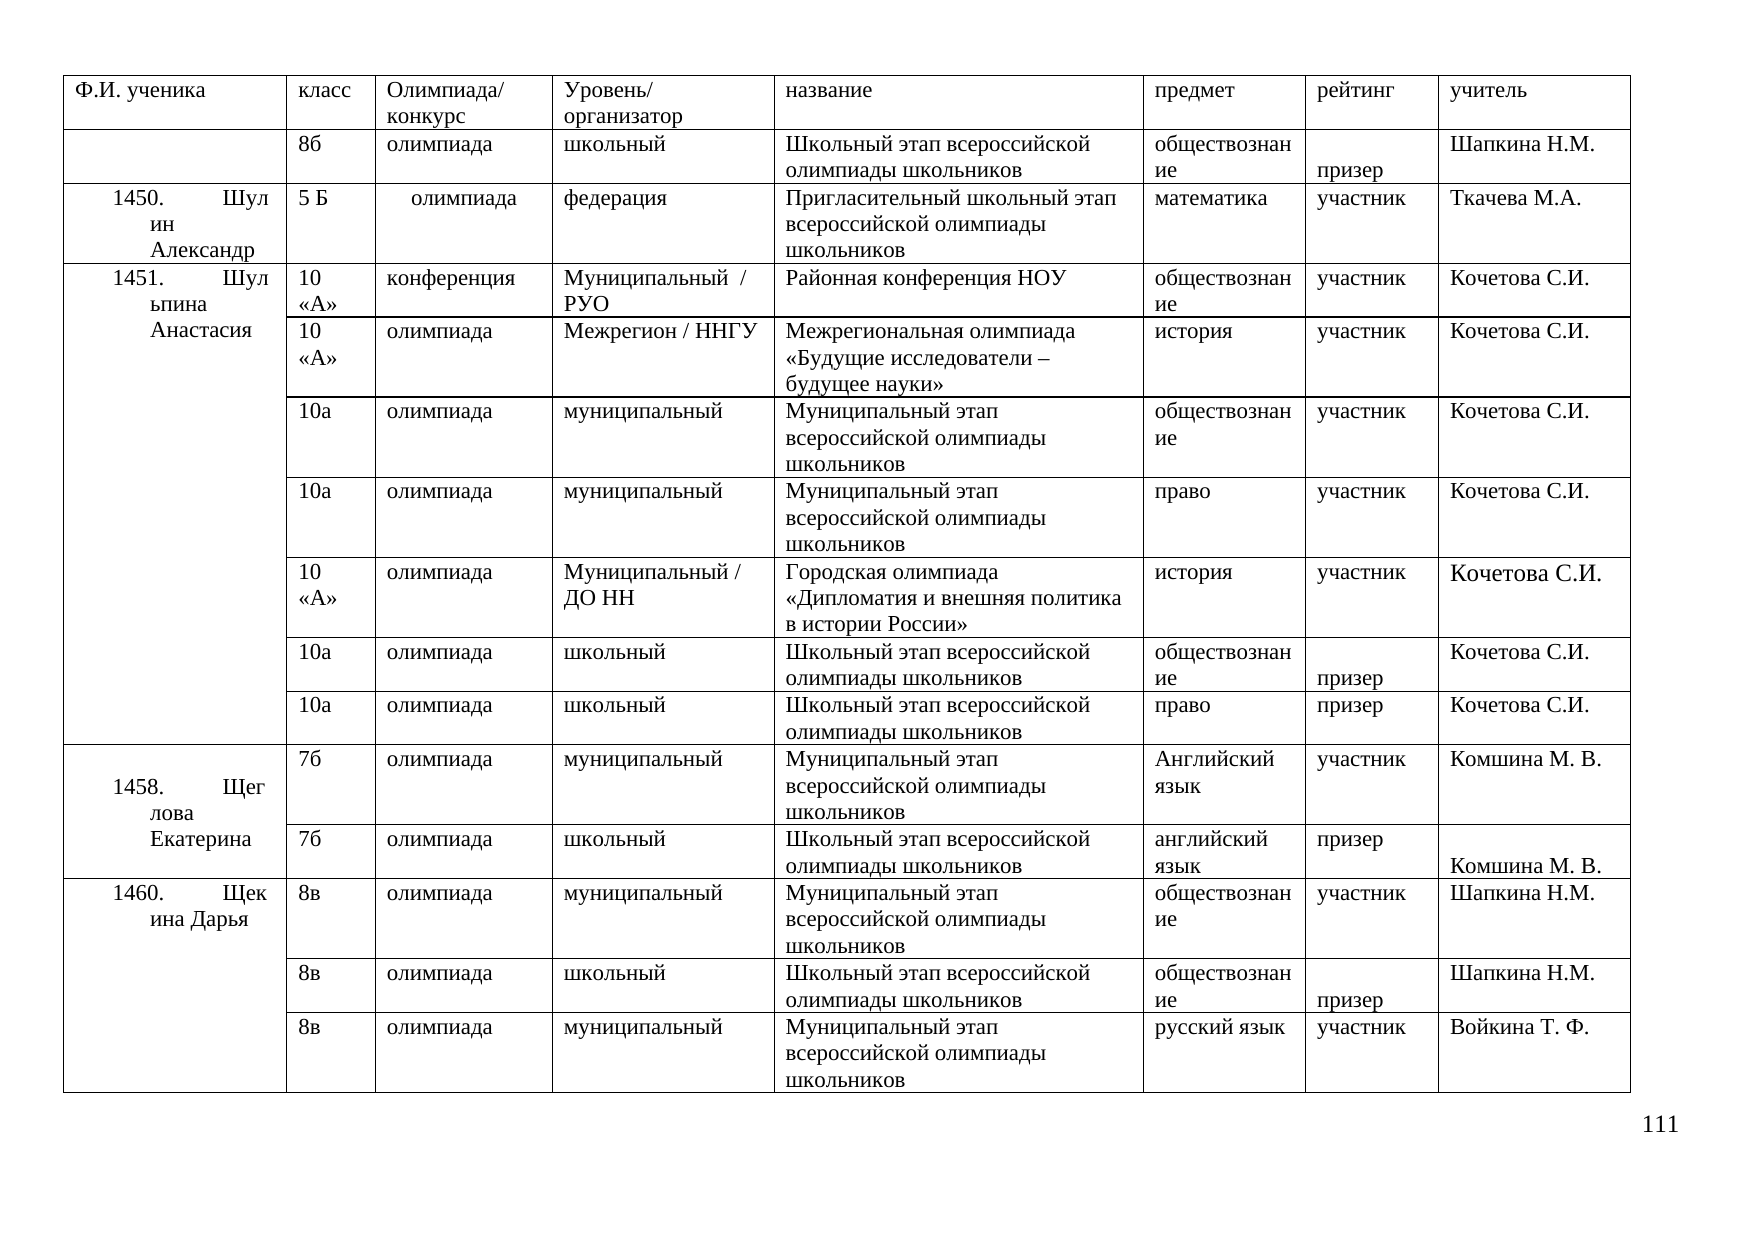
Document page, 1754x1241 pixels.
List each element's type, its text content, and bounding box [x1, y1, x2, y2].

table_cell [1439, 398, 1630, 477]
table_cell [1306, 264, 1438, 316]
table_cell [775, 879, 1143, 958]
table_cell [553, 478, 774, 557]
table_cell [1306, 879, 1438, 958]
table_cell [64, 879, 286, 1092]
table_header Уровень/ организатор [553, 76, 774, 129]
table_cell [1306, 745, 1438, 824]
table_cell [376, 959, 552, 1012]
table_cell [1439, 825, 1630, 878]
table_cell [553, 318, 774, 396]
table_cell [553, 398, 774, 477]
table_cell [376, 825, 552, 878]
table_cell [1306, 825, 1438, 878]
table_header название [775, 76, 1143, 129]
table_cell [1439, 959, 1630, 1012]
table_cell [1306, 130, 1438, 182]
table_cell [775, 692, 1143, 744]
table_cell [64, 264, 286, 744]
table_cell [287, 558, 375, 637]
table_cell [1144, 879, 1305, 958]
table_header рейтинг [1306, 76, 1438, 129]
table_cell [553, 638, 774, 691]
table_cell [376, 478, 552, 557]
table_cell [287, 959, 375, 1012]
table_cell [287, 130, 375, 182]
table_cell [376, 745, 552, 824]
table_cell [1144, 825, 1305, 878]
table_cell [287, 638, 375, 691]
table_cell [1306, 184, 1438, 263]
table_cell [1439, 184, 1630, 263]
table_header класс [287, 76, 375, 129]
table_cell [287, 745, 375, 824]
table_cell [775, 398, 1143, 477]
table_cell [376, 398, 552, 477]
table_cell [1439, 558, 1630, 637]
table_header Ф.И. ученика [64, 76, 286, 129]
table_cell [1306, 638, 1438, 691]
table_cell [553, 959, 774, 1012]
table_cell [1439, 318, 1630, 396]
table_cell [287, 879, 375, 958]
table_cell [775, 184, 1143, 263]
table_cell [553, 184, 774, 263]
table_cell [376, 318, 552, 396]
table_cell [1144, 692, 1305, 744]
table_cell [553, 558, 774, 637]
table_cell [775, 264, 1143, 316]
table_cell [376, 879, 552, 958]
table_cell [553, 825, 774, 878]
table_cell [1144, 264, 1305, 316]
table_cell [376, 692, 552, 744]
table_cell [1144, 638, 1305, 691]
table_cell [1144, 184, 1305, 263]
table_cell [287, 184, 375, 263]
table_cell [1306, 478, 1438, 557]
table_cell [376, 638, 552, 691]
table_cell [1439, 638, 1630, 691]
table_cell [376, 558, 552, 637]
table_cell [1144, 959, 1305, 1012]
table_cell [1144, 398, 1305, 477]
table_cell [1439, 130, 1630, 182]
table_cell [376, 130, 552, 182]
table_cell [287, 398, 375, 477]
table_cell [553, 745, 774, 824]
table_header предмет [1144, 76, 1305, 129]
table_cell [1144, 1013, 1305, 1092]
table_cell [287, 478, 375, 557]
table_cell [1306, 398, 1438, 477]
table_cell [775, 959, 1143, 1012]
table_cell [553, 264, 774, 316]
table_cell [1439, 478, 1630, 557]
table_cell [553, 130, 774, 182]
table_header Олимпиада/конкурс [376, 76, 552, 129]
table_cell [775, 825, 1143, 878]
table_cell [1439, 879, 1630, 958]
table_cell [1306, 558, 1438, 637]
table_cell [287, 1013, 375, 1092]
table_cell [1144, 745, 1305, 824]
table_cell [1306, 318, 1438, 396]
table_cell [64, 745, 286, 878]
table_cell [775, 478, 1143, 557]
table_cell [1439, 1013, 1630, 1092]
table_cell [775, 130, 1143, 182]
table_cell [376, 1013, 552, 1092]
table_header учитель [1439, 76, 1630, 129]
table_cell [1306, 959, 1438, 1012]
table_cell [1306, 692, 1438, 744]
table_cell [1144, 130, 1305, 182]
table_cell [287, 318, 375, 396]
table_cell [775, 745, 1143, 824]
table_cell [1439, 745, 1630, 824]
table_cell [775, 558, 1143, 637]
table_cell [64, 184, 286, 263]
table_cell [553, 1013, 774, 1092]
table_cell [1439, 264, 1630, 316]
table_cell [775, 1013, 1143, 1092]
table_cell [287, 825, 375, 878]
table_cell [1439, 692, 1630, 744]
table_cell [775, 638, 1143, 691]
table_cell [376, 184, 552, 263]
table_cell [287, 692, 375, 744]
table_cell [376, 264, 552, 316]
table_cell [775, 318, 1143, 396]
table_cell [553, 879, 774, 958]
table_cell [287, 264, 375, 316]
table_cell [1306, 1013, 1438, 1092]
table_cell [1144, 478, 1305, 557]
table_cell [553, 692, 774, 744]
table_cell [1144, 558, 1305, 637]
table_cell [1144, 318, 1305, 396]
